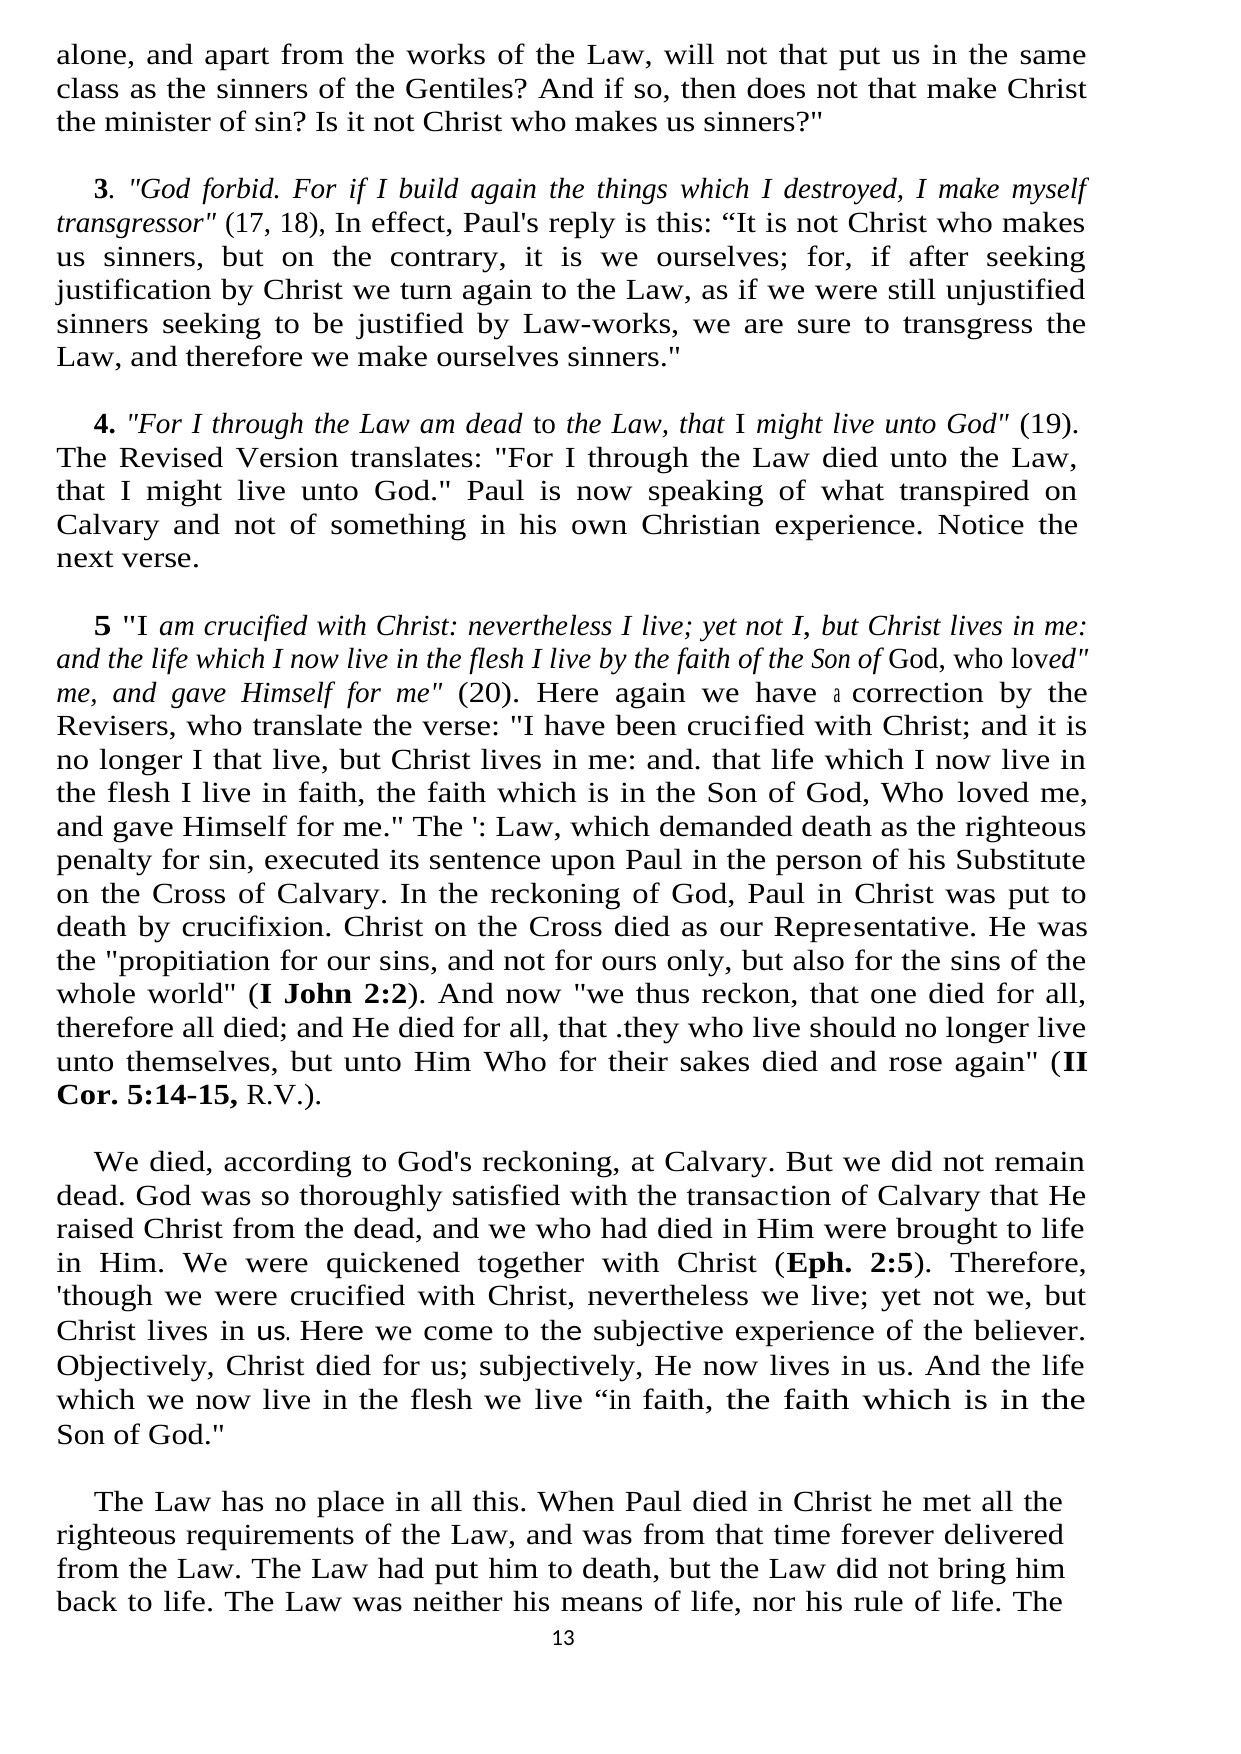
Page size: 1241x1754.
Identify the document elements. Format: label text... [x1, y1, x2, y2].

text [56, 37, 1088, 138]
text We died, according to God's reckoning, at Calvary. But we did not remain dead. God was so thoroughly satisfied with the transaction of Calvary that He raised Christ from the dead, and we who had died in Him were brought to life in Him. We were quickened together with Christ (Eph. 2:5). Therefore, 'though we were crucified with Christ, nevertheless we live; yet not we, but Christ lives in us. Here we come to the subjective experience of the believer. Objectively, Christ died for us; subjectively, He now lives in us. And the life which we now live in the flesh we live “in faith, the faith which is in the Son of God." [56, 1144, 1087, 1450]
text 4. "For I through the Law am dead to the Law, that I might live unto God" (19). The Revised Version translates: "For I through the Law died unto the Law, that I might live unto God." Paul is now speaking of what transpired on Calvary and not of something in his own Christian experience. Notice the next verse. [56, 406, 1080, 574]
text 3. "God forbid. For if I build again the things which I destroyed, I make myself transgressor" (17, 18), In effect, Paul's reply is this: “It is not Christ who makes us sinners, but on the contrary, it is we ourselves; for, if after seeking justification by Christ we turn again to the Law, as if we were still unjustified sinners seeking to be justified by Law-works, we are sure to transgress the Law, and therefore we make ourselves sinners." [56, 172, 1088, 373]
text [56, 1484, 1066, 1618]
text 5 "I am crucified with Christ: nevertheless I live; yet not I, but Christ lives in me: and the life which I now live in the flesh I live by the faith of the Son of God, who loved" me, and gave Himself for me" (20). Here again we have a correction by the Revisers, who translate the verse: "I have been crucified with Christ; and it is no longer I that live, but Christ lives in me: and. that life which I now live in the flesh I live in faith, the faith which is in the Son of God, Who loved me, and gave Himself for me." The ': Law, which demanded death as the righteous penalty for sin, executed its sentence upon Paul in the person of his Substitute on the Cross of Calvary. In the reckoning of God, Paul in Christ was put to death by crucifixion. Christ on the Cross died as our Representative. He was the "propitiation for our sins, and not for ours only, but also for the sins of the whole world" (I John 2:2). And now "we thus reckon, that one died for all, therefore all died; and He died for all, that .they who live should no longer live unto themselves, but unto Him Who for their sakes died and rose again" (II Cor. 5:14-15, R.V.). [56, 608, 1088, 1111]
